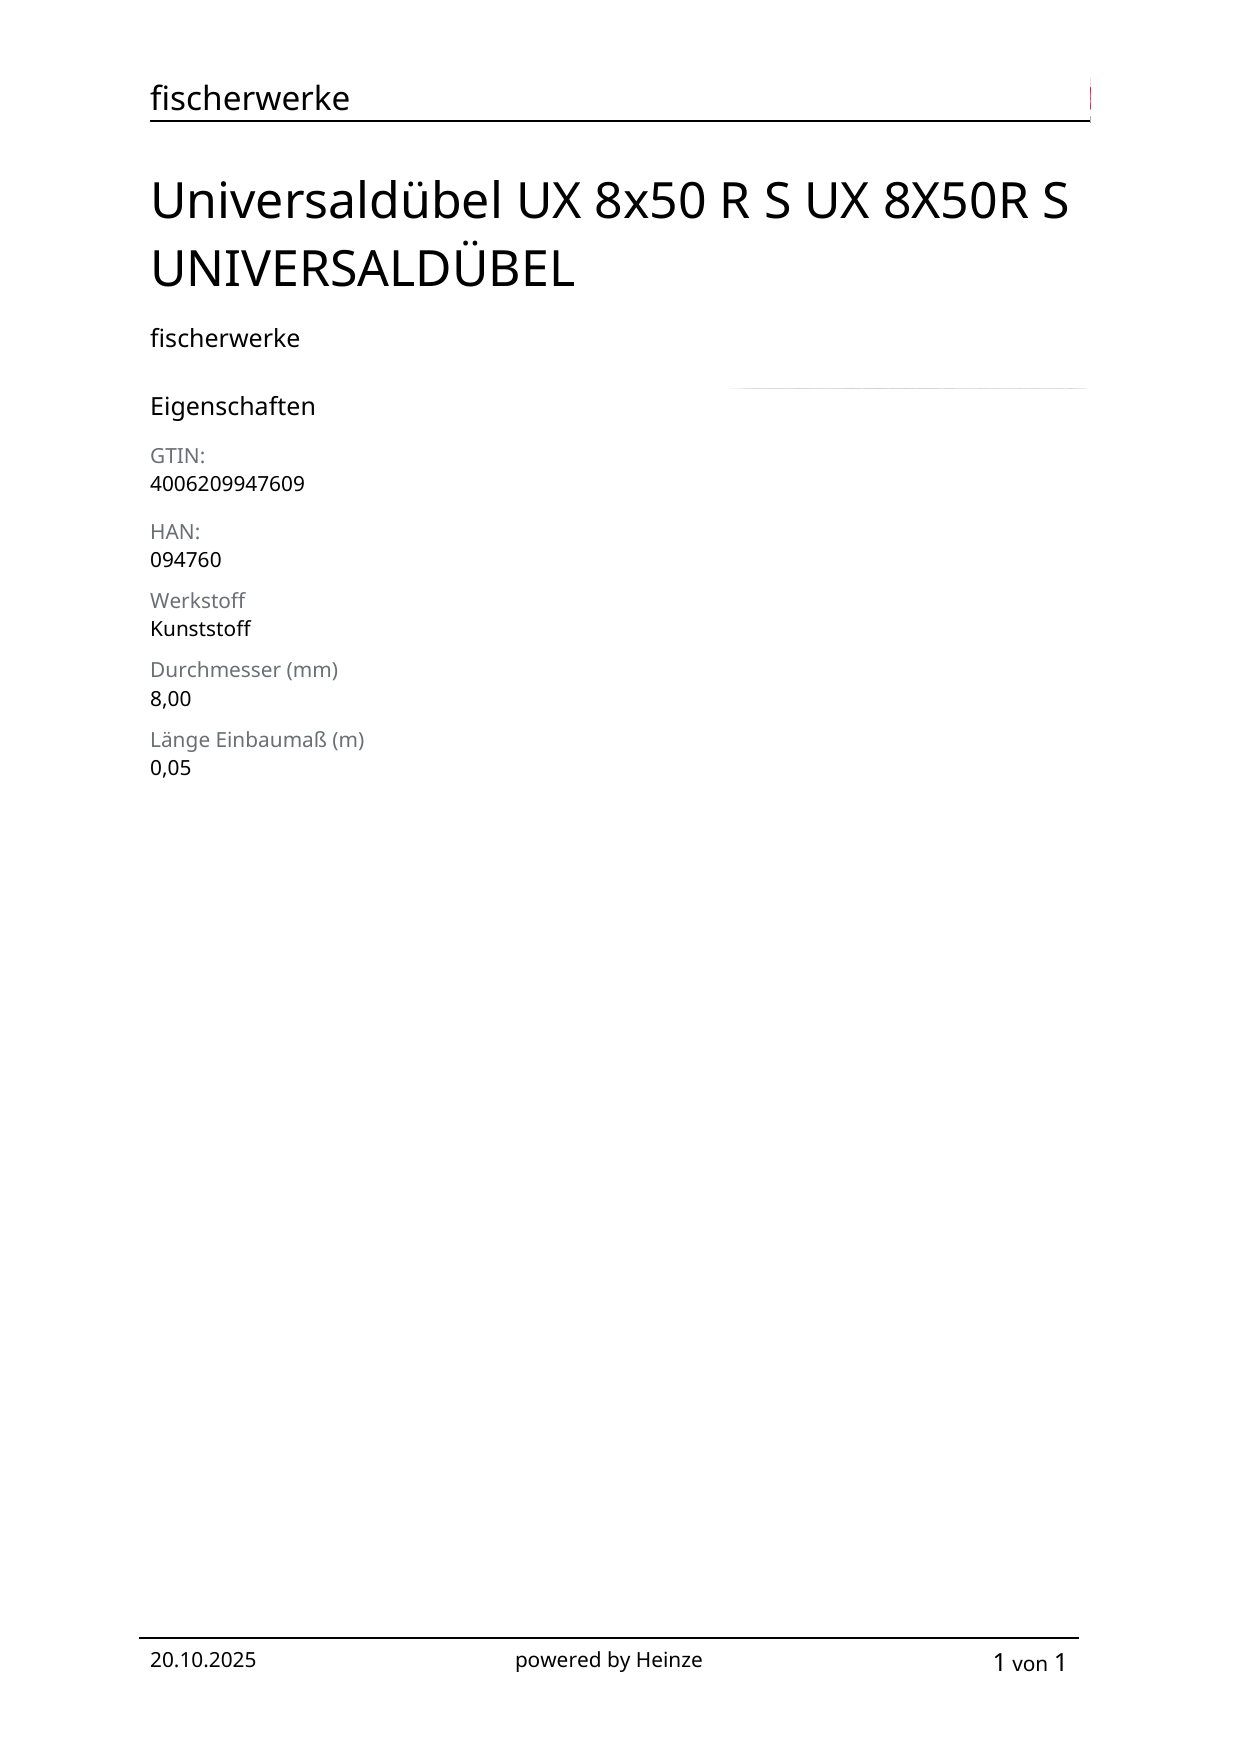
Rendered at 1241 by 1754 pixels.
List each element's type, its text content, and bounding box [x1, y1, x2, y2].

text fischerwerke [150, 320, 1090, 354]
text 0,05 [150, 753, 1090, 782]
text Eigenschaften [150, 388, 1090, 422]
text Universaldübel UX 8x50 R S UX 8X50R S UNIVERSALDÜBEL [150, 165, 1090, 301]
text Länge Einbaumaß (m) [150, 725, 1090, 753]
text 094760 [150, 545, 1090, 574]
text Werkstoff [150, 586, 1090, 614]
text 4006209947609 [150, 469, 1090, 498]
text GTIN: [150, 441, 1090, 469]
text Kunststoff [150, 614, 1090, 643]
text 8,00 [150, 684, 1090, 712]
text Durchmesser (mm) [150, 656, 1090, 684]
text HAN: [150, 517, 1090, 545]
